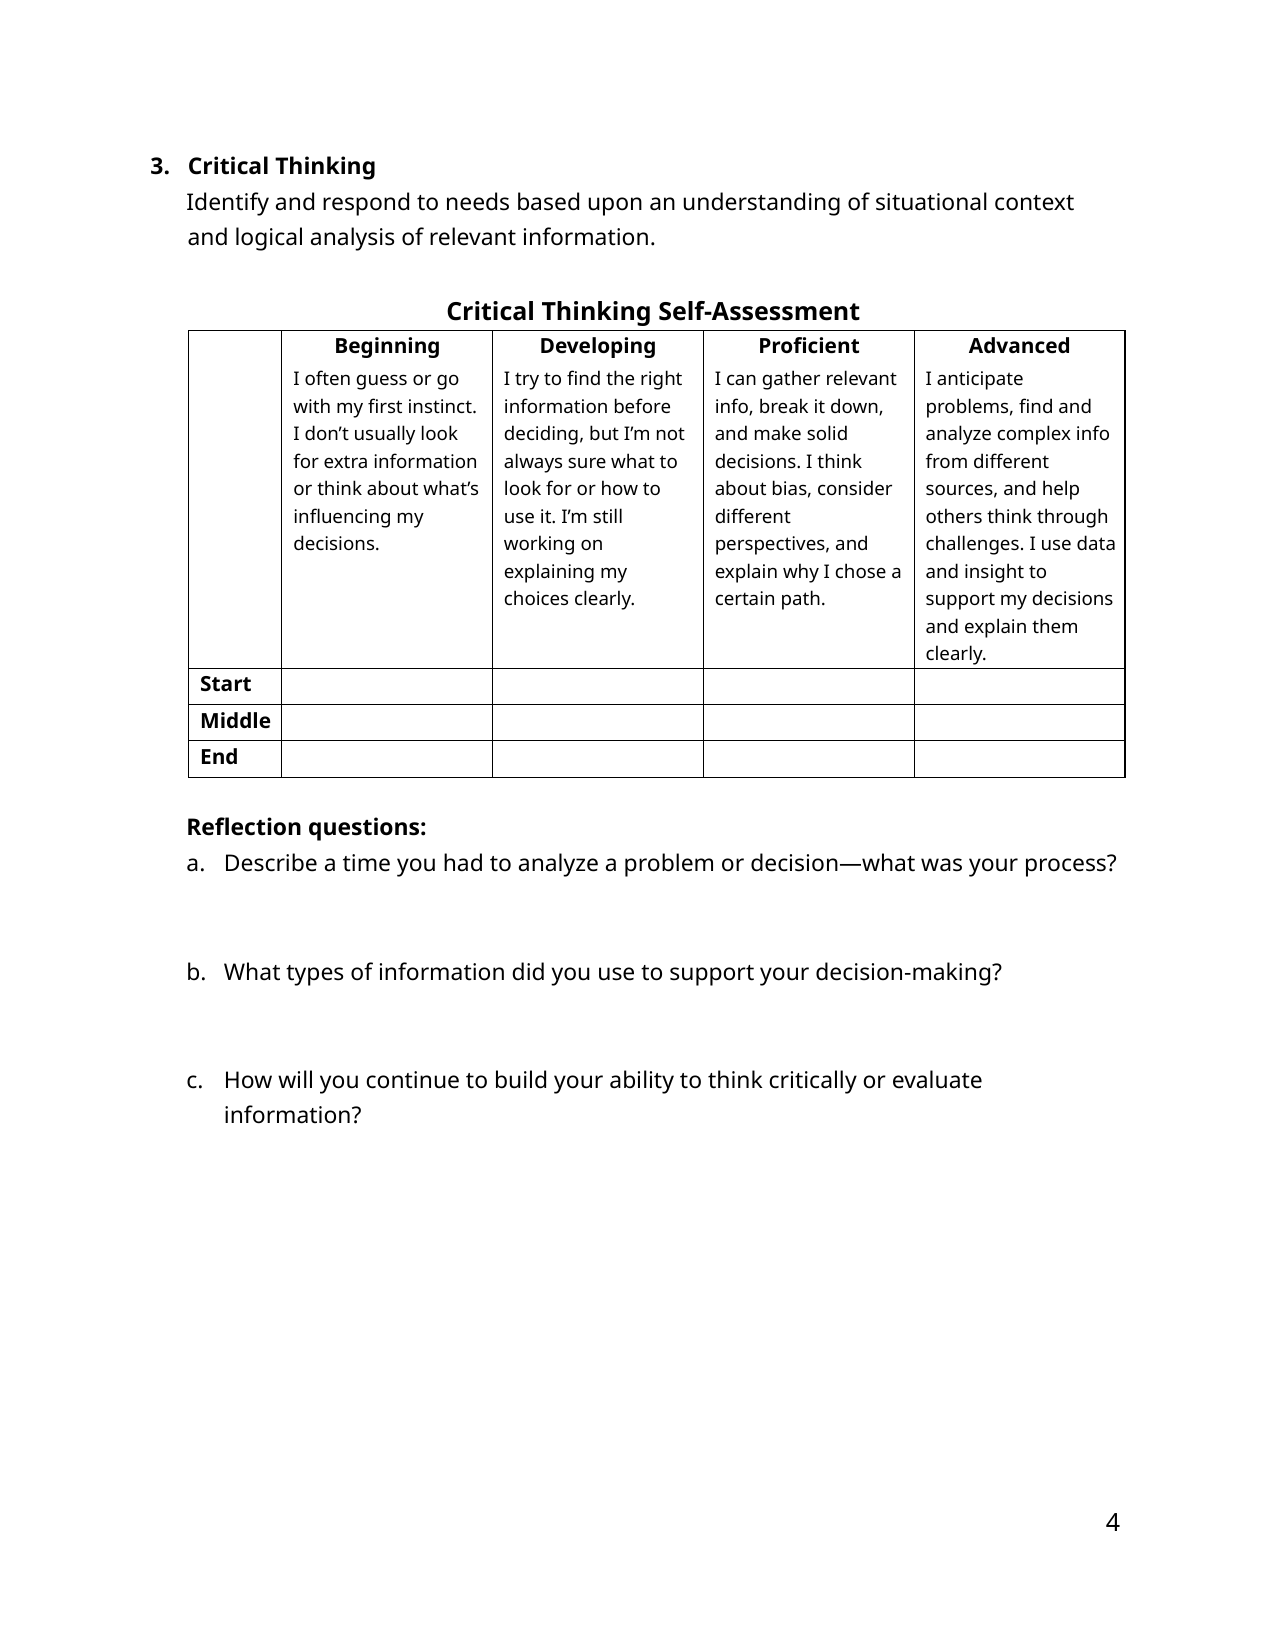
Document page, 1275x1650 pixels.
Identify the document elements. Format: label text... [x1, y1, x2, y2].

list Describe a time you had to analyze a problem or decision—what was your process? [186, 847, 1118, 878]
list What types of information did you use to support your decision-making? [186, 956, 1118, 987]
list Critical Thinking [150, 150, 1115, 181]
table_header Proficient [704, 331, 914, 365]
text Reflection questions: [186, 811, 1119, 843]
list How will you continue to build your ability to think critically or evaluate information? [186, 1064, 1118, 1130]
table_cell [493, 669, 703, 704]
text Critical Thinking Self-Assessment [188, 293, 1119, 327]
table_cell [282, 741, 492, 777]
table_cell [915, 705, 1124, 740]
table_cell I often guess or go with my first instinct. I don’t usually look for extra information or think about what’s influencing my decisions. [282, 365, 492, 668]
table_cell [282, 669, 492, 704]
table_cell [282, 705, 492, 740]
table_cell [493, 705, 703, 740]
table_cell [915, 741, 1124, 777]
text Identify and respond to needs based upon an understanding of situational context and logical analysis of relevant information. [186, 186, 1118, 252]
table_cell End [189, 741, 281, 777]
table_cell [915, 669, 1124, 704]
table_cell [704, 705, 914, 740]
table_cell [493, 741, 703, 777]
table_cell [189, 365, 281, 668]
table_cell I anticipate problems, find and analyze complex info from different sources, and help others think through challenges. I use data and insight to support my decisions and explain them clearly. [915, 365, 1124, 668]
table_cell I try to find the right information before deciding, but I’m not always sure what to look for or how to use it. I’m still working on explaining my choices clearly. [493, 365, 703, 668]
table_cell Start [189, 669, 281, 704]
table_header Developing [493, 331, 703, 365]
table_header Beginning [282, 331, 492, 365]
table_header Advanced [915, 331, 1124, 365]
table_cell I can gather relevant info, break it down, and make solid decisions. I think about bias, consider different perspectives, and explain why I chose a certain path. [704, 365, 914, 668]
table_cell [704, 741, 914, 777]
table_header [189, 331, 281, 365]
table_cell [704, 669, 914, 704]
table_cell Middle [189, 705, 281, 740]
